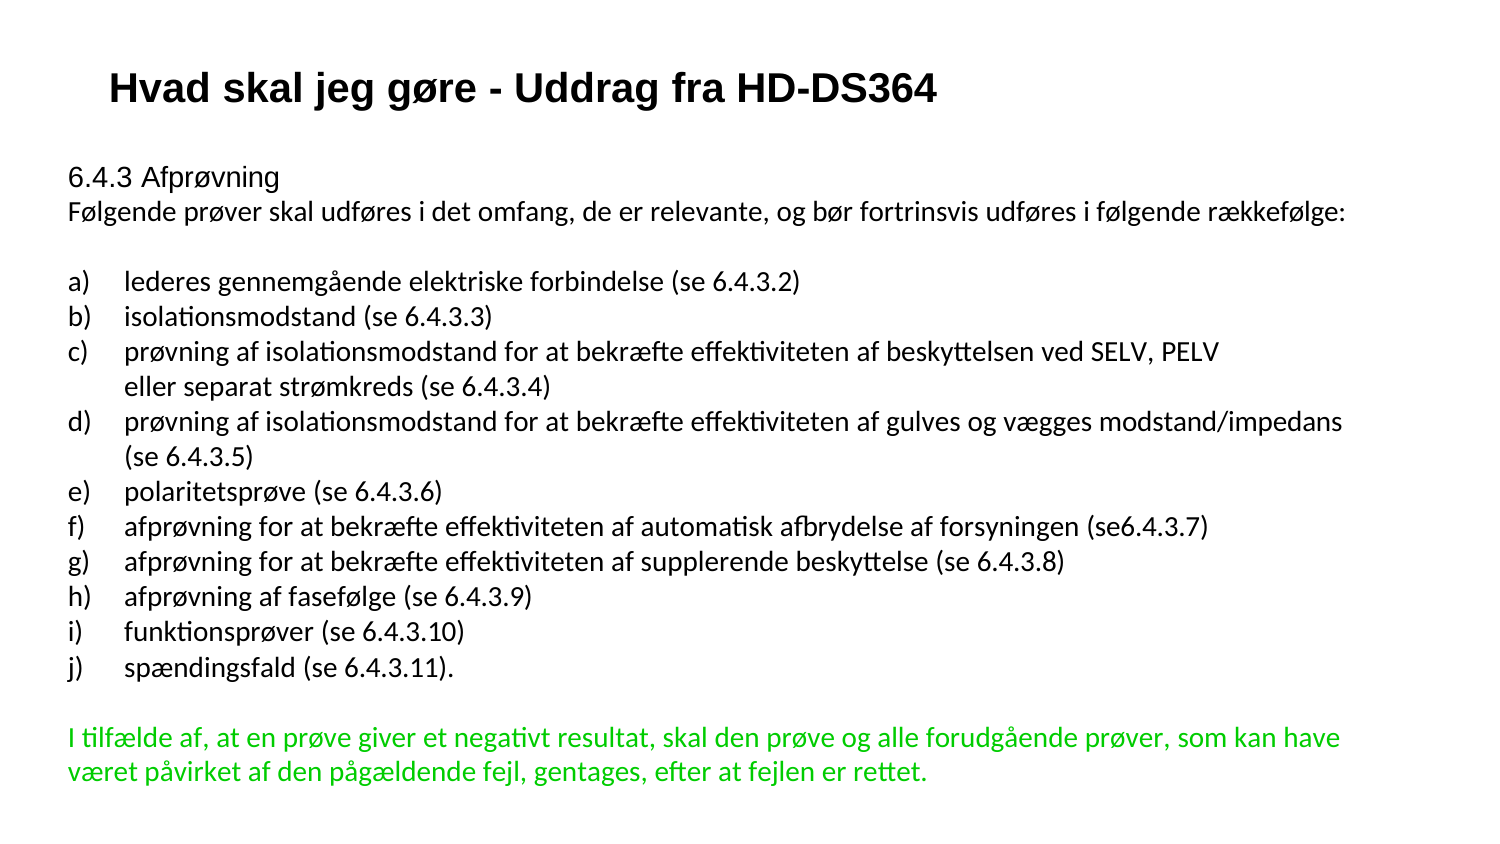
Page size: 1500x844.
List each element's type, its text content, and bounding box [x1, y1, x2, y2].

list prøvning af isolationsmodstand for at bekræfte effektiviteten af gulves og vægges modstand/impedans [68, 404, 1485, 439]
list spændingsfald (se 6.4.3.11). [68, 649, 1485, 684]
text I tilfælde af, at en prøve giver et negativt resultat, skal den prøve og alle forudgående prøver, som kan have været påvirket af den pågældende fejl, gentages, efter at fejlen er rettet. [68, 719, 1385, 789]
list prøvning af isolationsmodstand for at bekræfte effektiviteten af beskyttelsen ved SELV, PELV eller separat strømkreds (se 6.4.3.4) [68, 334, 1271, 404]
list lederes gennemgående elektriske forbindelse (se 6.4.3.2) [68, 263, 1485, 299]
subtitle Hvad skal jeg gøre - Uddrag fra HD-DS364 [109, 63, 1485, 111]
text Følgende prøver skal udføres i det omfang, de er relevante, og bør fortrinsvis udføres i følgende rækkefølge: [68, 193, 1485, 229]
list polaritetsprøve (se 6.4.3.6) [68, 474, 1485, 509]
list afprøvning for at bekræfte effektiviteten af supplerende beskyttelse (se 6.4.3.8) [68, 544, 1485, 579]
text 6.4.3 Afprøvning [68, 160, 1485, 193]
list afprøvning for at bekræfte effektiviteten af automatisk afbrydelse af forsyningen (se6.4.3.7) [68, 509, 1485, 544]
list funktionsprøver (se 6.4.3.10) [68, 614, 1485, 649]
list isolationsmodstand (se 6.4.3.3) [68, 299, 1485, 334]
list afprøvning af fasefølge (se 6.4.3.9) [68, 579, 1485, 614]
text (se 6.4.3.5) [124, 439, 1485, 474]
